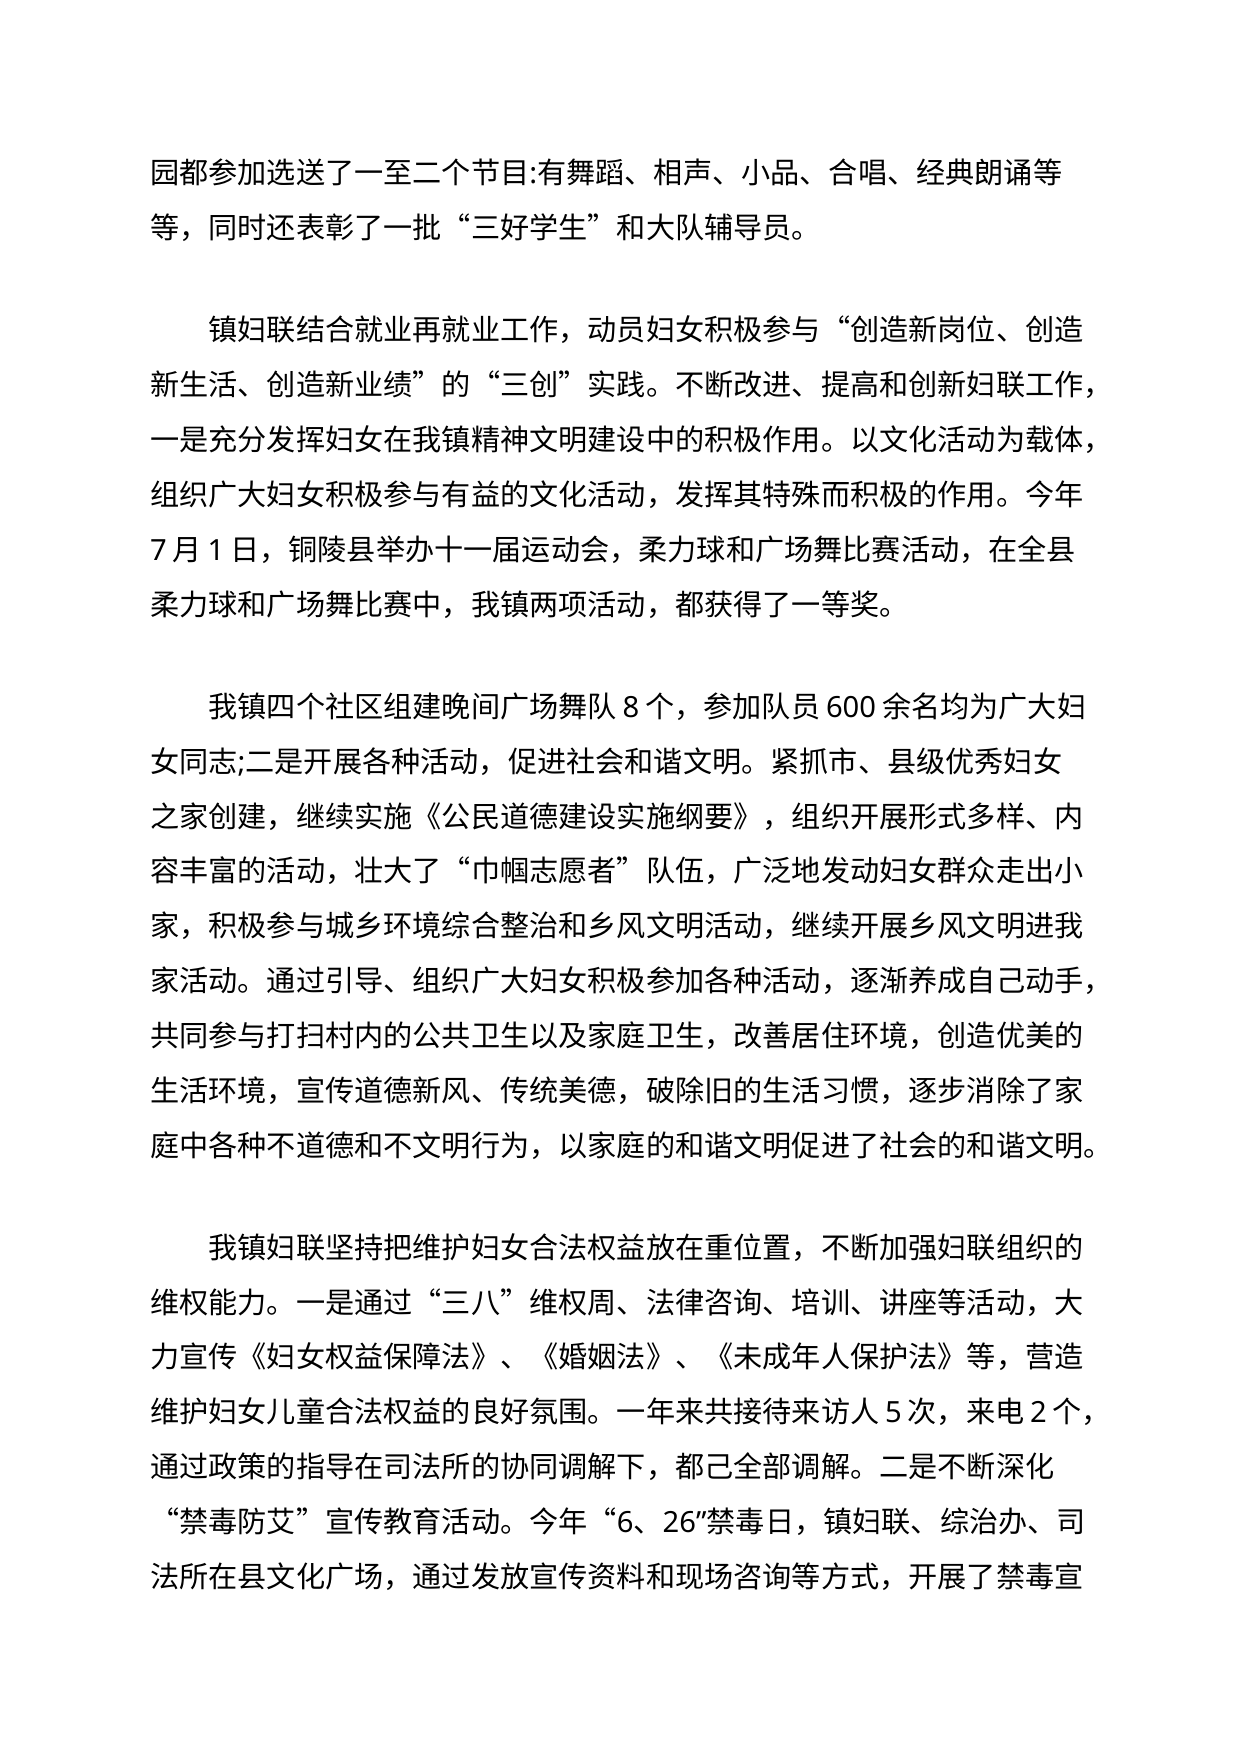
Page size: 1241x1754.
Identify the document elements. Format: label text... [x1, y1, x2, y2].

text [150, 150, 1090, 247]
text 我镇四个社区组建晚间广场舞队8个，参加队员600余名均为广大妇女同志;二是开展各种活动，促进社会和谐文明。紧抓市、县级优秀妇女之家创建，继续实施《公民道德建设实施纲要》，组织开展形式多样、内容丰富的活动，壮大了“巾帼志愿者”队伍，广泛地发动妇女群众走出小家，积极参与城乡环境综合整治和乡风文明活动，继续开展乡风文明进我家活动。通过引导、组织广大妇女积极参加各种活动，逐渐养成自己动手，共同参与打扫村内的公共卫生以及家庭卫生，改善居住环境，创造优美的生活环境，宣传道德新风、传统美德，破除旧的生活习惯，逐步消除了家庭中各种不道德和不文明行为，以家庭的和谐文明促进了社会的和谐文明。 [150, 683, 1090, 1165]
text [150, 1224, 1090, 1596]
text 镇妇联结合就业再就业工作，动员妇女积极参与“创造新岗位、创造新生活、创造新业绩”的“三创”实践。不断改进、提高和创新妇联工作，一是充分发挥妇女在我镇精神文明建设中的积极作用。以文化活动为载体，组织广大妇女积极参与有益的文化活动，发挥其特殊而积极的作用。今年7月1日，铜陵县举办十一届运动会，柔力球和广场舞比赛活动，在全县柔力球和广场舞比赛中，我镇两项活动，都获得了一等奖。 [150, 307, 1090, 624]
